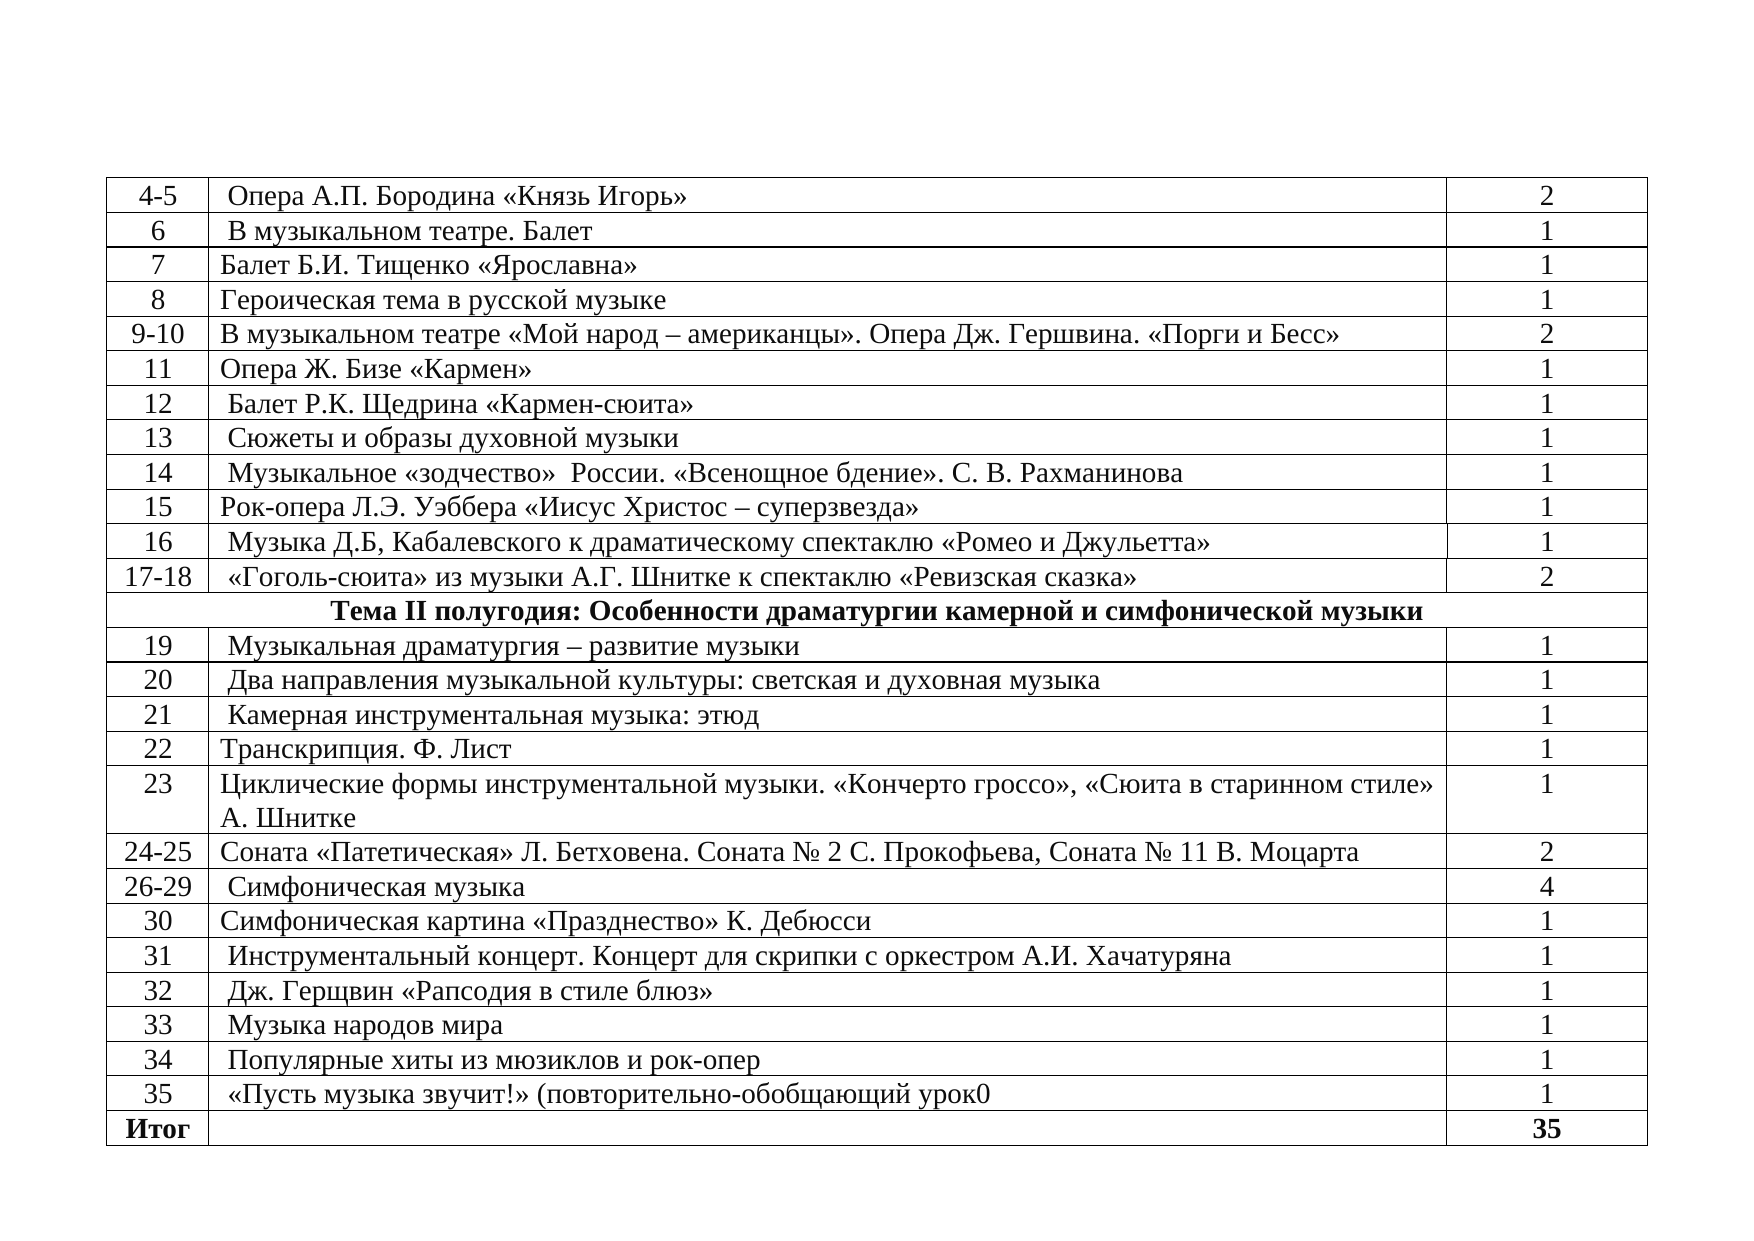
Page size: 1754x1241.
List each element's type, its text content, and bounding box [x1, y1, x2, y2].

table_cell 4 [1447, 869, 1647, 902]
table_cell 26-29 [107, 869, 208, 902]
table_cell Транскрипция. Ф. Лист [209, 732, 1446, 765]
table_cell 1 [1447, 1042, 1647, 1075]
table_cell 16 [107, 524, 208, 558]
table_cell 22 [107, 732, 208, 765]
table_cell 11 [107, 351, 208, 385]
table_cell «Пусть музыка звучит!» (повторительно-обобщающий урок0 [209, 1076, 1446, 1110]
table_cell 1 [1447, 490, 1647, 523]
table_cell 1 [1447, 628, 1647, 661]
table_cell «Гоголь-сюита» из музыки А.Г. Шнитке к спектаклю «Ревизская сказка» [209, 559, 1446, 592]
table_cell Балет Б.И. Тищенко «Ярославна» [209, 248, 1446, 281]
table_cell Симфоническая музыка [209, 869, 1446, 902]
table_cell 35 [1447, 1111, 1647, 1144]
table_cell 17-18 [107, 559, 208, 592]
table_cell Опера Ж. Бизе «Кармен» [209, 351, 1446, 385]
table_cell Музыкальное «зодчество» России. «Всенощное бдение». С. В. Рахманинова [209, 455, 1446, 488]
table_cell 1 [1447, 904, 1647, 937]
table_cell Итого [107, 1111, 208, 1144]
table_cell 8 [107, 282, 208, 316]
table_cell 1 [1447, 248, 1647, 281]
table_cell Два направления музыкальной культуры: светская и духовная музыка [209, 663, 1446, 696]
table_cell Соната «Патетическая» Л. Бетховена. Соната № 2 С. Прокофьева, Соната № 11 В. Моцарта [209, 834, 1446, 868]
table_cell 33 [107, 1007, 208, 1041]
table_cell Балет Р.К. Щедрина «Кармен-сюита» [209, 386, 1446, 419]
table_cell 12 [107, 386, 208, 419]
table_cell 1 [1447, 386, 1647, 419]
table_cell 34 [107, 1042, 208, 1075]
table_cell Инструментальный концерт. Концерт для скрипки с оркестром А.И. Хачатуряна [209, 938, 1446, 972]
table_cell 19 [107, 628, 208, 661]
table_cell 14 [107, 455, 208, 488]
table_cell Рок-опера Л.Э. Уэббера «Иисус Христос – суперзвезда» [209, 490, 1446, 523]
table_cell 1 [1447, 973, 1647, 1006]
table_cell 13 [107, 420, 208, 454]
table_cell 1 [1447, 766, 1647, 833]
table_cell 2 [1447, 559, 1647, 592]
table_cell Популярные хиты из мюзиклов и рок-опер [209, 1042, 1446, 1075]
table_cell Циклические формы инструментальной музыки. «Кончерто гроссо», «Сюита в старинном стиле» А. Шнитке [209, 766, 1446, 833]
table_cell 6 [107, 213, 208, 246]
table_cell 1 [1447, 282, 1647, 316]
table_cell 1 [1447, 1007, 1647, 1041]
table_cell Симфоническая картина «Празднество» К. Дебюсси [209, 904, 1446, 937]
table_cell Тема II полугодия: Особенности драматургии камерной и симфонической музыки [107, 593, 1647, 627]
table_cell Дж. Герщвин «Рапсодия в стиле блюз» [209, 973, 1446, 1006]
table_cell 4-5 [107, 178, 208, 212]
table_cell 1 [1447, 938, 1647, 972]
table_cell 9-10 [107, 317, 208, 350]
table_cell 1 [1447, 213, 1647, 246]
table_cell [209, 1111, 1446, 1144]
table_cell 1 [1448, 524, 1647, 558]
table_cell 23 [107, 766, 208, 833]
table_cell 15 [107, 490, 208, 523]
table_cell Музыка народов мира [209, 1007, 1446, 1041]
table_cell 30 [107, 904, 208, 937]
table_cell Музыкальная драматургия – развитие музыки [209, 628, 1446, 661]
table_cell 21 [107, 697, 208, 731]
table_cell 2 [1447, 317, 1647, 350]
table_cell Сюжеты и образы духовной музыки [209, 420, 1446, 454]
table_cell Камерная инструментальная музыка: этюд [209, 697, 1446, 731]
table_cell 1 [1447, 732, 1647, 765]
table_cell 31 [107, 938, 208, 972]
table_cell 20 [107, 663, 208, 696]
table_cell В музыкальном театре «Мой народ – американцы». Опера Дж. Гершвина. «Порги и Бесс» [209, 317, 1446, 350]
table_cell 1 [1447, 1076, 1647, 1110]
table_cell 7 [107, 248, 208, 281]
table_cell Опера А.П. Бородина «Князь Игорь» [209, 178, 1446, 212]
table_cell Героическая тема в русской музыке [209, 282, 1446, 316]
table_cell 35 [107, 1076, 208, 1110]
table_cell В музыкальном театре. Балет [209, 213, 1446, 246]
table_cell 2 [1447, 834, 1647, 868]
table_cell 1 [1447, 420, 1647, 454]
table_cell 1 [1447, 663, 1647, 696]
table_cell 2 [1447, 178, 1647, 212]
table_cell Музыка Д.Б, Кабалевского к драматическому спектаклю «Ромео и Джульетта» [209, 524, 1447, 558]
table_cell 32 [107, 973, 208, 1006]
table_cell 1 [1447, 455, 1647, 488]
table_cell 1 [1447, 351, 1647, 385]
table_cell 1 [1447, 697, 1647, 731]
table_cell 24-25 [107, 834, 208, 868]
